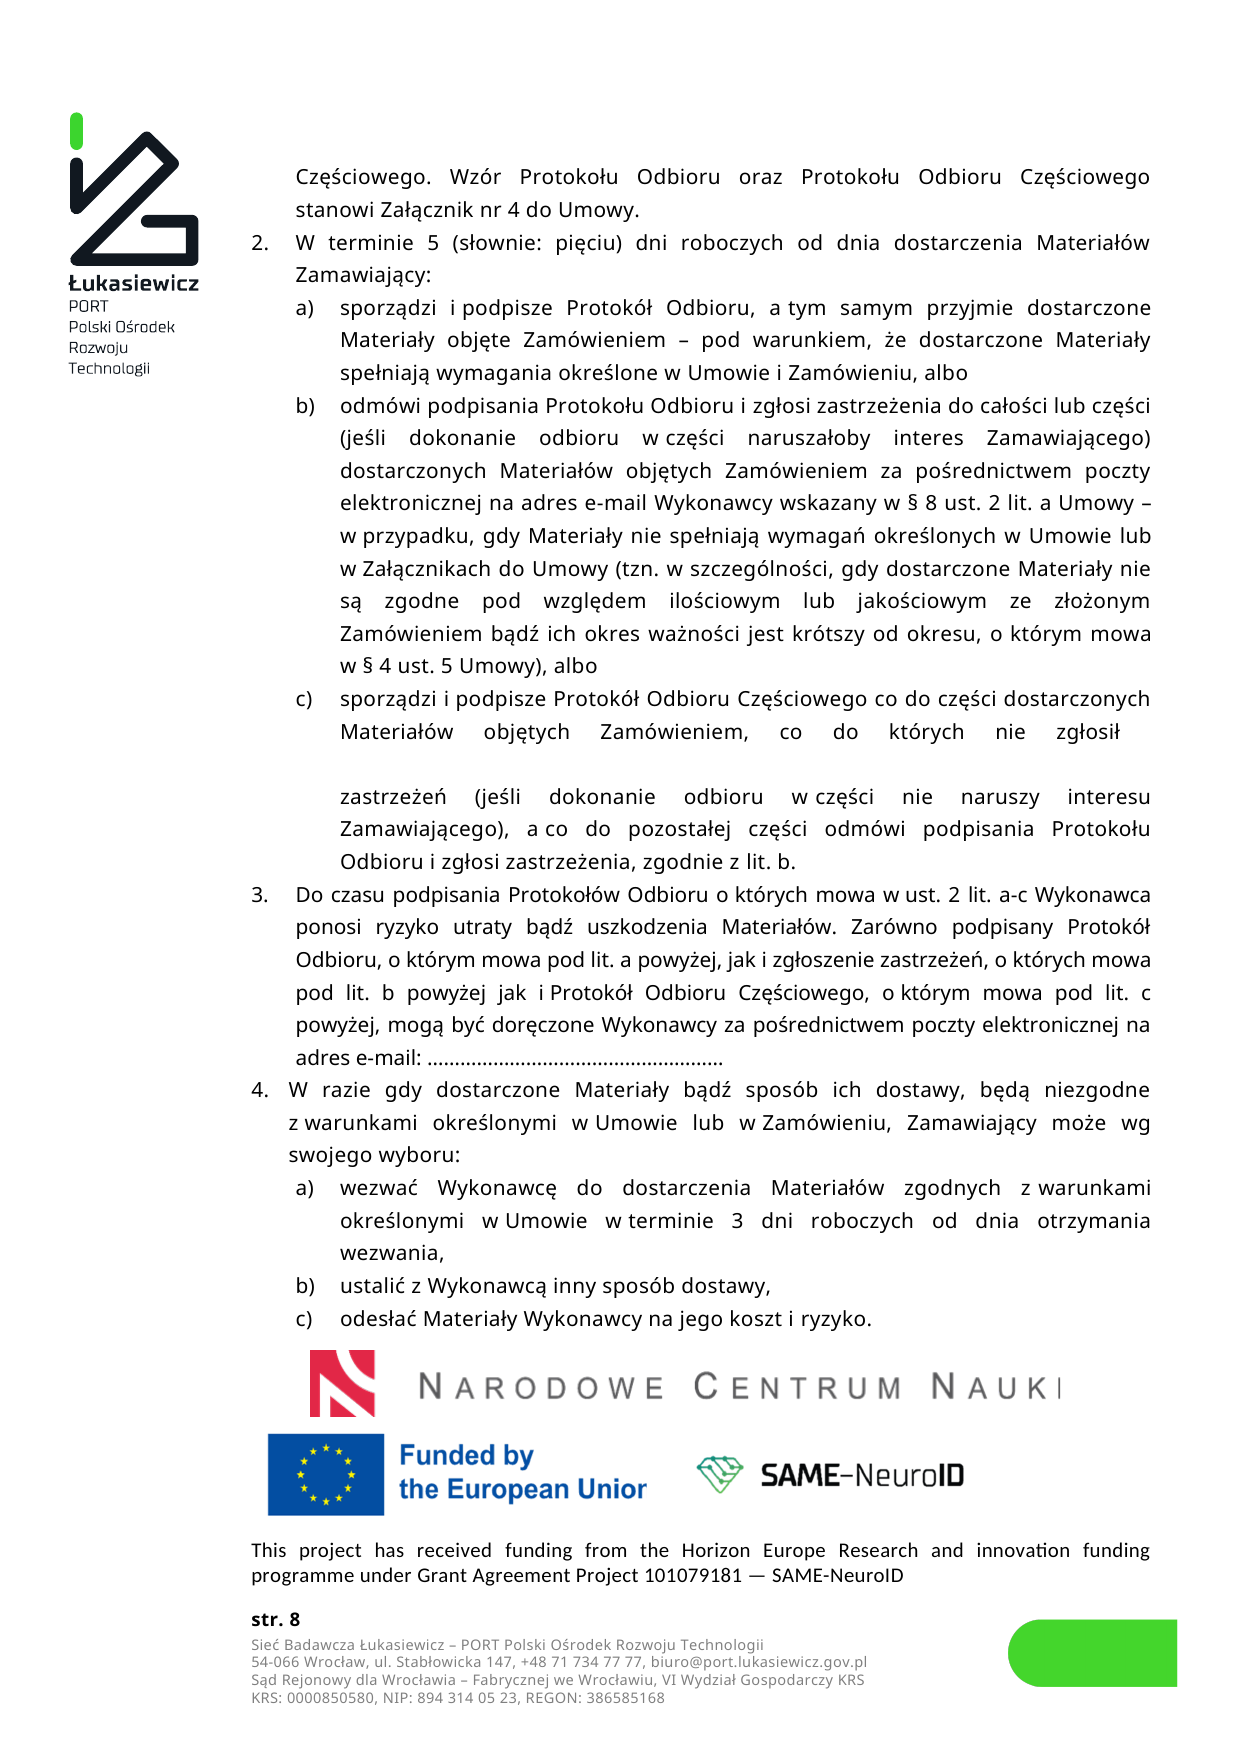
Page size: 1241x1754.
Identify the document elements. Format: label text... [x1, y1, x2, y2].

list odesłać Materiały Wykonawcy na jego koszt i ryzyko. [295, 1304, 1152, 1332]
picture [1004, 1615, 1207, 1754]
list W terminie 5 (słownie: pięciu) dni roboczych od dnia dostarczenia Materiałów Zamawiający: [251, 228, 1152, 289]
text zastrzeżeń (jeśli dokonanie odbioru w części nie naruszy interesu Zamawiającego), a co do pozostałej części odmówi podpisania Protokołu Odbioru i zgłosi zastrzeżenia, zgodnie z lit. b. [340, 782, 1152, 876]
list Do czasu podpisania Protokołów Odbioru o których mowa w ust. 2 lit. a-c Wykonawca ponosi ryzyko utraty bądź uszkodzenia Materiałów. Zarówno podpisany Protokół Odbioru, o którym mowa pod lit. a powyżej, jak i zgłoszenie zastrzeżeń, o których mowa pod lit. b powyżej jak i Protokół Odbioru Częściowego, o którym mowa pod lit. c powyżej, mogą być doręczone Wykonawcy za pośrednictwem poczty elektronicznej na adres e-mail: ……………………………………………… [251, 880, 1152, 1071]
list sporządzi i podpisze Protokół Odbioru, a tym samym przyjmie dostarczone Materiały objęte Zamówieniem – pod warunkiem, że dostarczone Materiały spełniają wymagania określone w Umowie i Zamówieniu, albo [295, 293, 1152, 387]
list wezwać Wykonawcę do dostarczenia Materiałów zgodnych z warunkami określonymi w Umowie w terminie 3 dni roboczych od dnia otrzymania wezwania, [295, 1173, 1152, 1267]
list odmówi podpisania Protokołu Odbioru i zgłosi zastrzeżenia do całości lub części (jeśli dokonanie odbioru w części naruszałoby interes Zamawiającego) dostarczonych Materiałów objętych Zamówieniem za pośrednictwem poczty elektronicznej na adres e-mail Wykonawcy wskazany w § 8 ust. 2 lit. a Umowy – w przypadku, gdy Materiały nie spełniają wymagań określonych w Umowie lub w Załącznikach do Umowy (tzn. w szczególności, gdy dostarczone Materiały nie są zgodne pod względem ilościowym lub jakościowym ze złożonym Zamówieniem bądź ich okres ważności jest krótszy od okresu, o którym mowa w § 4 ust. 5 Umowy), albo [295, 391, 1152, 680]
picture [310, 1350, 1060, 1417]
picture [668, 1424, 1004, 1519]
list ustalić z Wykonawcą inny sposób dostawy, [295, 1271, 1152, 1299]
list sporządzi i podpisze Protokół Odbioru Częściowego co do części dostarczonych Materiałów objętych Zamówieniem, co do których nie zgłosił [295, 684, 1152, 778]
picture [265, 1431, 647, 1516]
list W razie gdy dostarczone Materiały bądź sposób ich dostawy, będą niezgodne z warunkami określonymi w Umowie lub w Zamówieniu, Zamawiający może wg swojego wyboru: [251, 1075, 1152, 1169]
